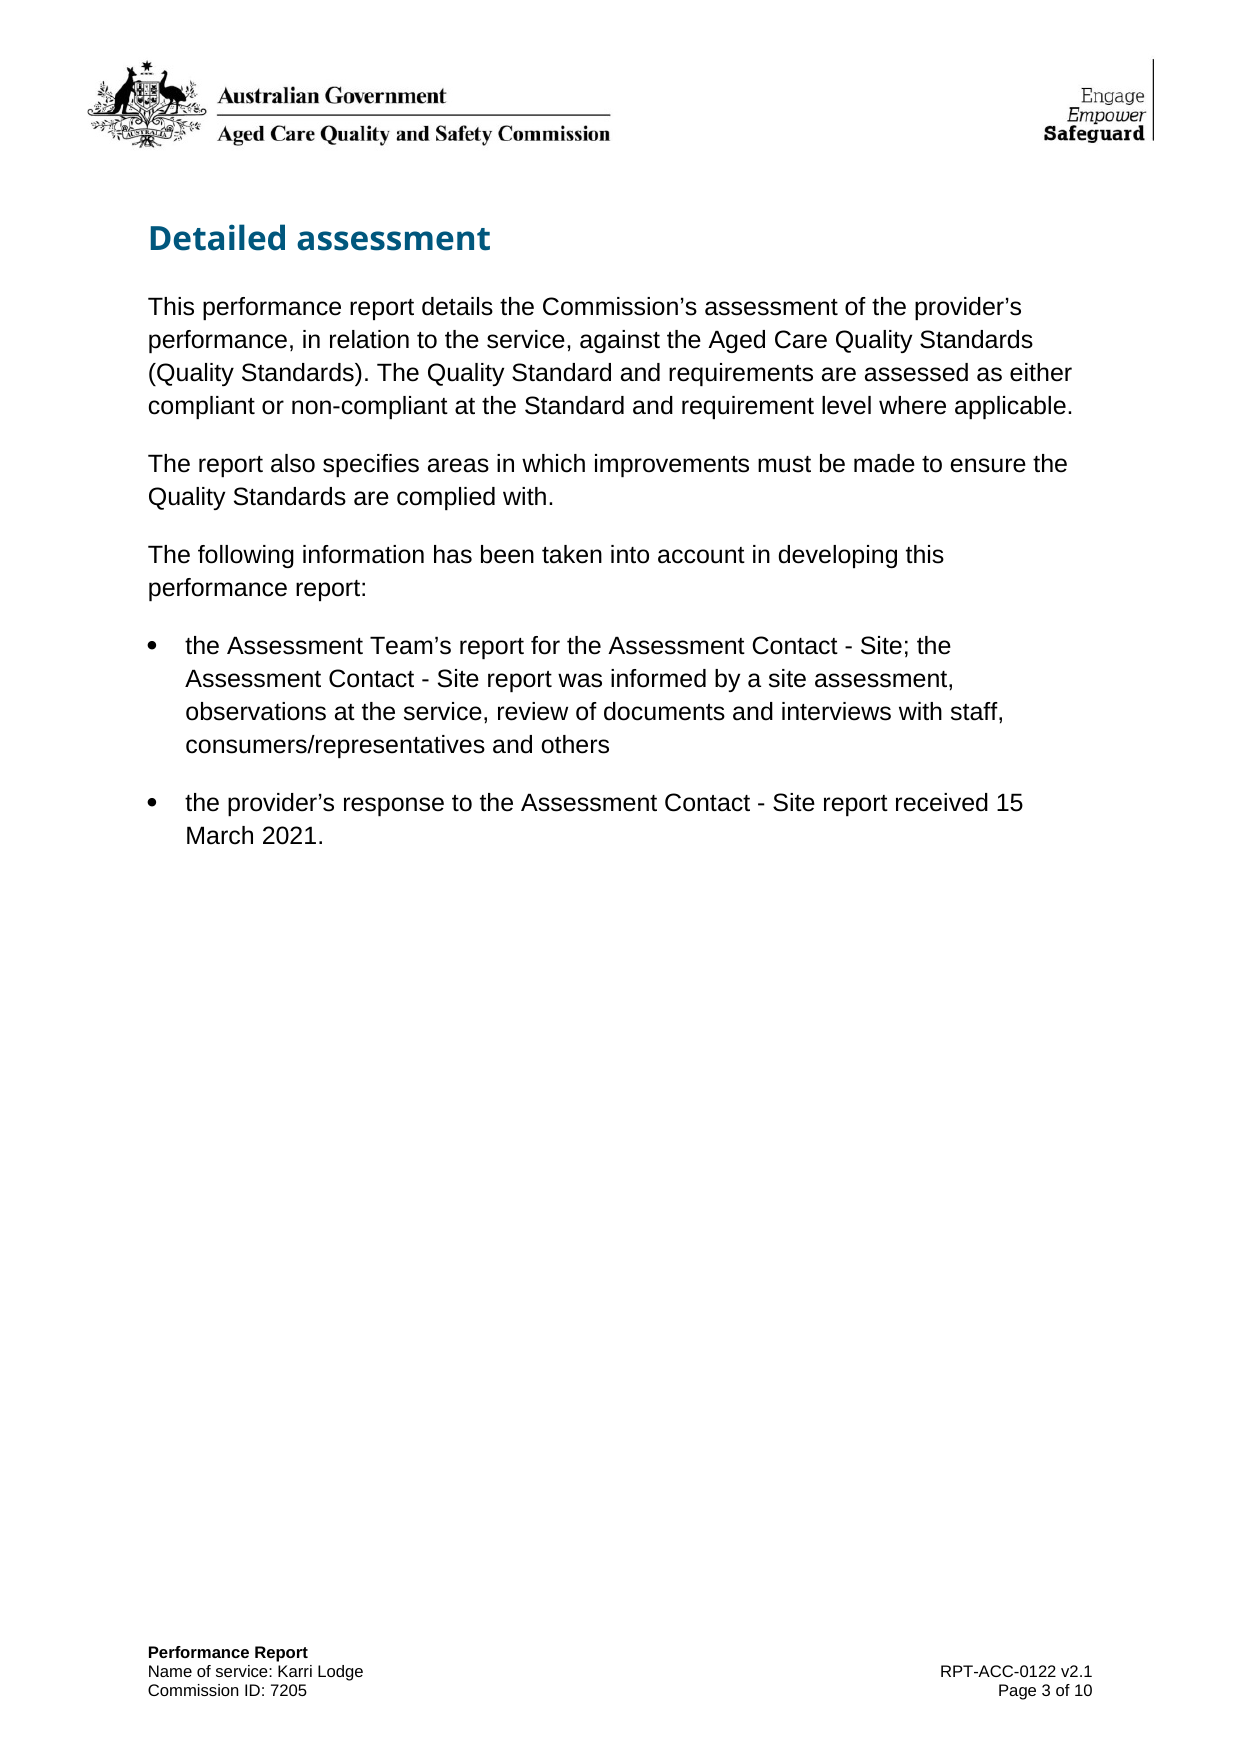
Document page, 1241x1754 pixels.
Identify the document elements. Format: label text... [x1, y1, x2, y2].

picture [1, 0, 1241, 169]
text The following information has been taken into account in developing this performance report: [148, 540, 1092, 602]
text This performance report details the Commission’s assessment of the provider’s performance, in relation to the service, against the Aged Care Quality Standards (Quality Standards). The Quality Standard and requirements are assessed as either compliant or non-compliant at the Standard and requirement level where applicable. [148, 292, 1092, 420]
subtitle Detailed assessment [148, 215, 1092, 260]
list the provider’s response to the Assessment Contact - Site report received 15 March 2021. [148, 788, 1092, 850]
text The report also specifies areas in which improvements must be made to ensure the Quality Standards are complied with. [148, 449, 1092, 511]
list the Assessment Team’s report for the Assessment Contact - Site; the Assessment Contact - Site report was informed by a site assessment, observations at the service, review of documents and interviews with staff, consumers/representatives and others [148, 631, 1092, 759]
